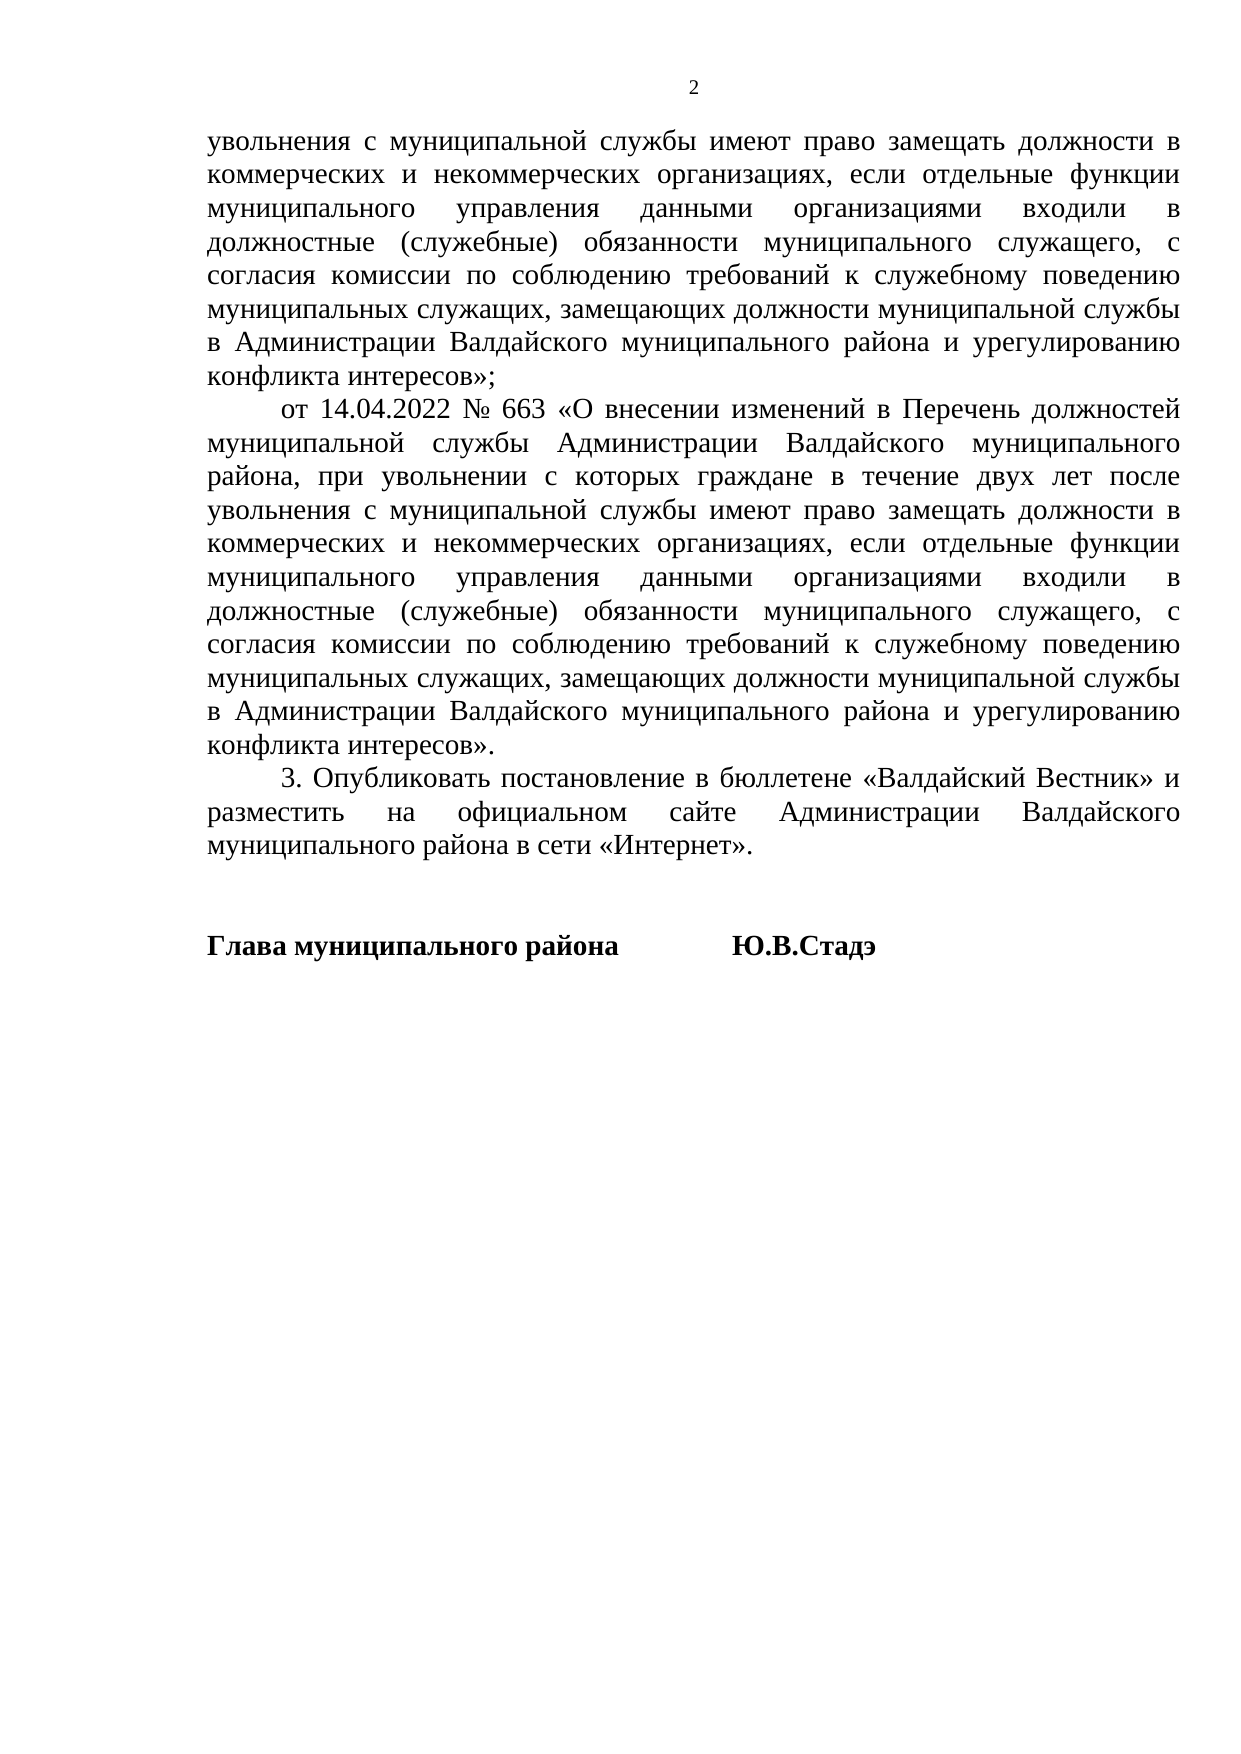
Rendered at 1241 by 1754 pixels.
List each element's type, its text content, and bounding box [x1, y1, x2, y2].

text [207, 123, 1181, 391]
text от 14.04.2022 № 663 «О внесении изменений в Перечень должностей муниципальной службы Администрации Валдайского муниципального района, при увольнении с которых граждане в течение двух лет после увольнения с муниципальной службы имеют право замещать должности в коммерческих и некоммерческих организациях, если отдельные функции муниципального управления данными организациями входили в должностные (служебные) обязанности муниципального служащего, с согласия комиссии по соблюдению требований к служебному поведению муниципальных служащих, замещающих должности муниципальной службы в Администрации Валдайского муниципального района и урегулированию конфликта интересов». [207, 391, 1181, 760]
text Глава муниципального района Ю.В.Стадэ [207, 928, 1181, 962]
text 3. Опубликовать постановление в бюллетене «Валдайский Вестник» и разместить на официальном сайте Администрации Валдайского муниципального района в сети «Интернет». [207, 760, 1181, 861]
